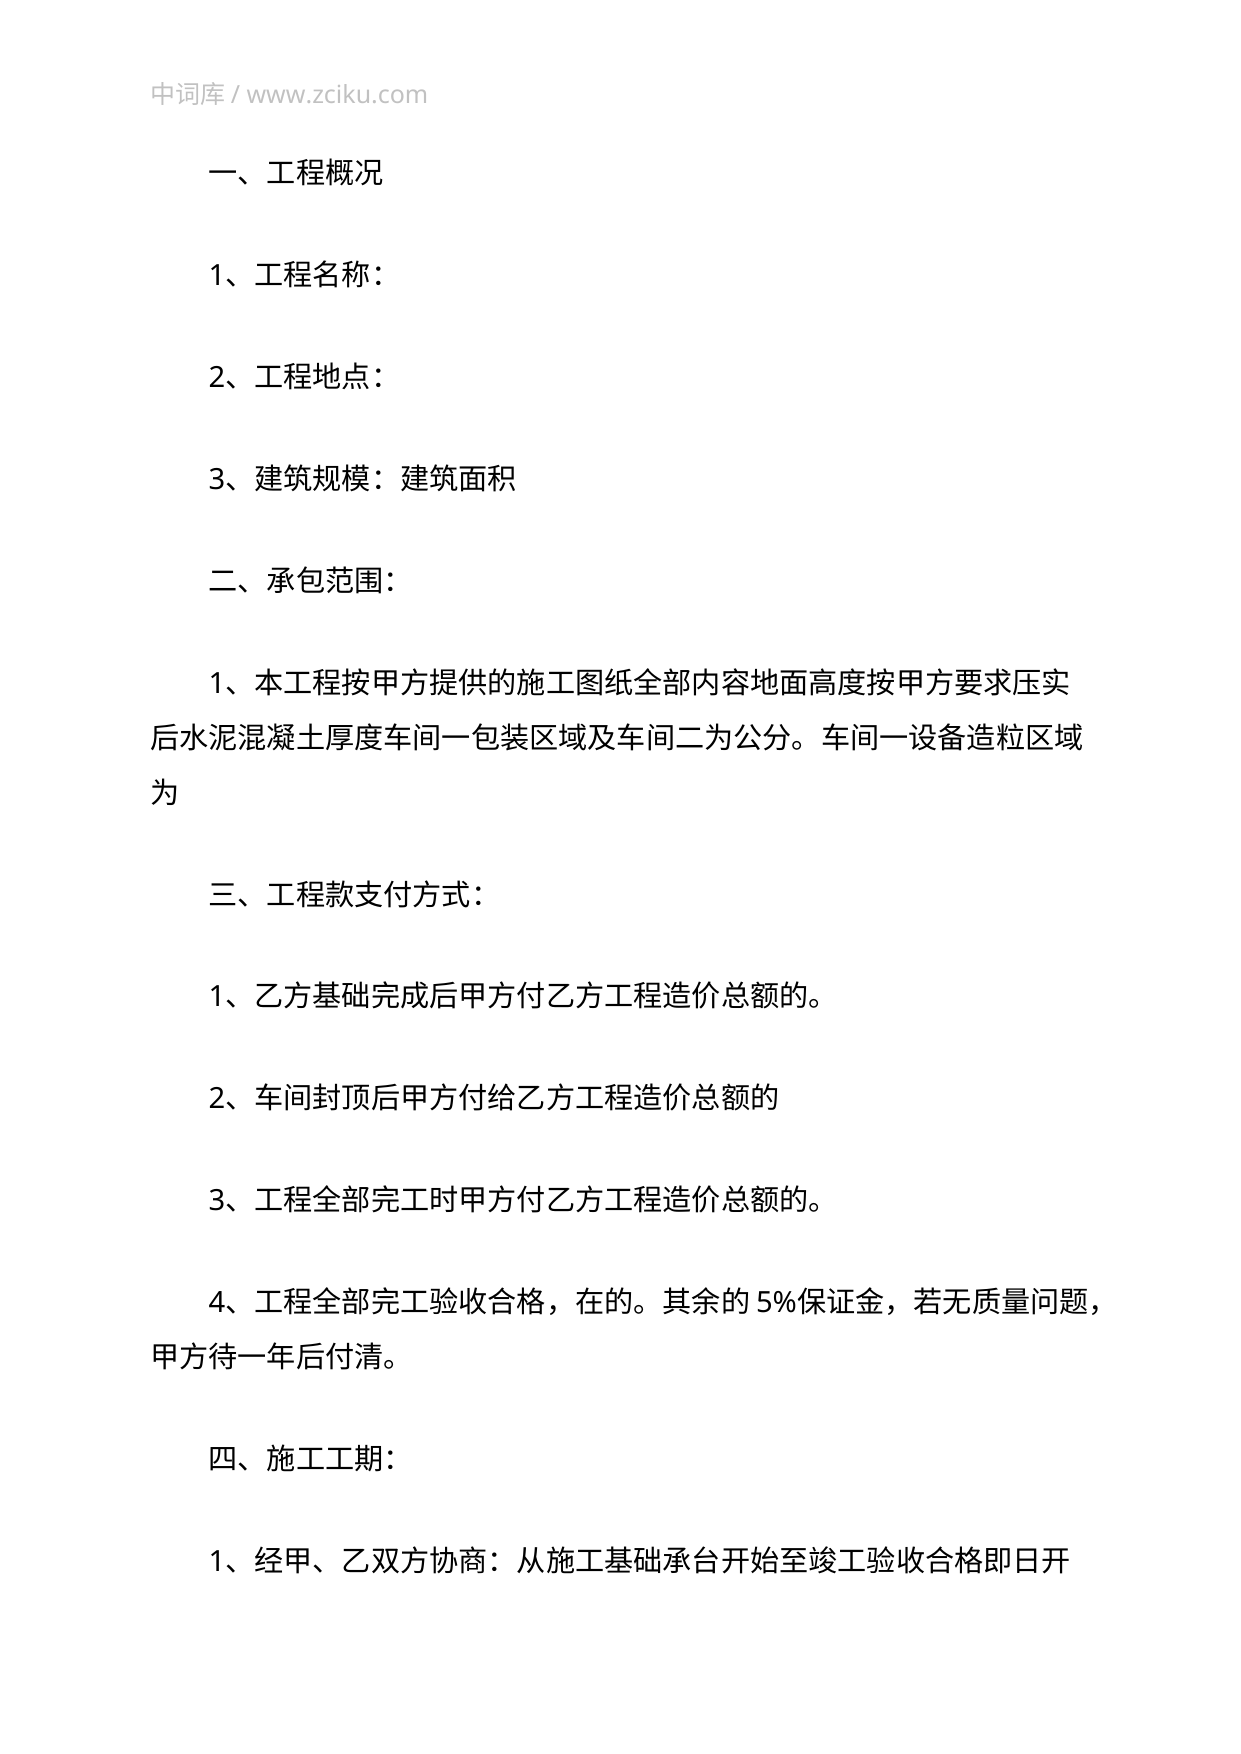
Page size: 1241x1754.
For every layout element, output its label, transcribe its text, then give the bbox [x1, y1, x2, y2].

text 2、车间封顶后甲方付给乙方工程造价总额的 [150, 1075, 1090, 1117]
text 3、工程全部完工时甲方付乙方工程造价总额的。 [150, 1177, 1090, 1219]
text 1、乙方基础完成后甲方付乙方工程造价总额的。 [150, 973, 1090, 1015]
text 二、承包范围： [150, 558, 1090, 600]
text 2、工程地点： [150, 354, 1090, 396]
text 4、工程全部完工验收合格，在的。其余的5%保证金，若无质量问题，甲方待一年后付清。 [150, 1279, 1090, 1376]
text 三、工程款支付方式： [150, 871, 1090, 913]
text 1、工程名称： [150, 252, 1090, 294]
text 3、建筑规模：建筑面积 [150, 456, 1090, 498]
text 1、本工程按甲方提供的施工图纸全部内容地面高度按甲方要求压实后水泥混凝土厚度车间一包装区域及车间二为公分。车间一设备造粒区域为 [150, 659, 1090, 812]
text 一、工程概况 [150, 150, 1090, 192]
text 四、施工工期： [150, 1436, 1090, 1478]
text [150, 1537, 1090, 1580]
